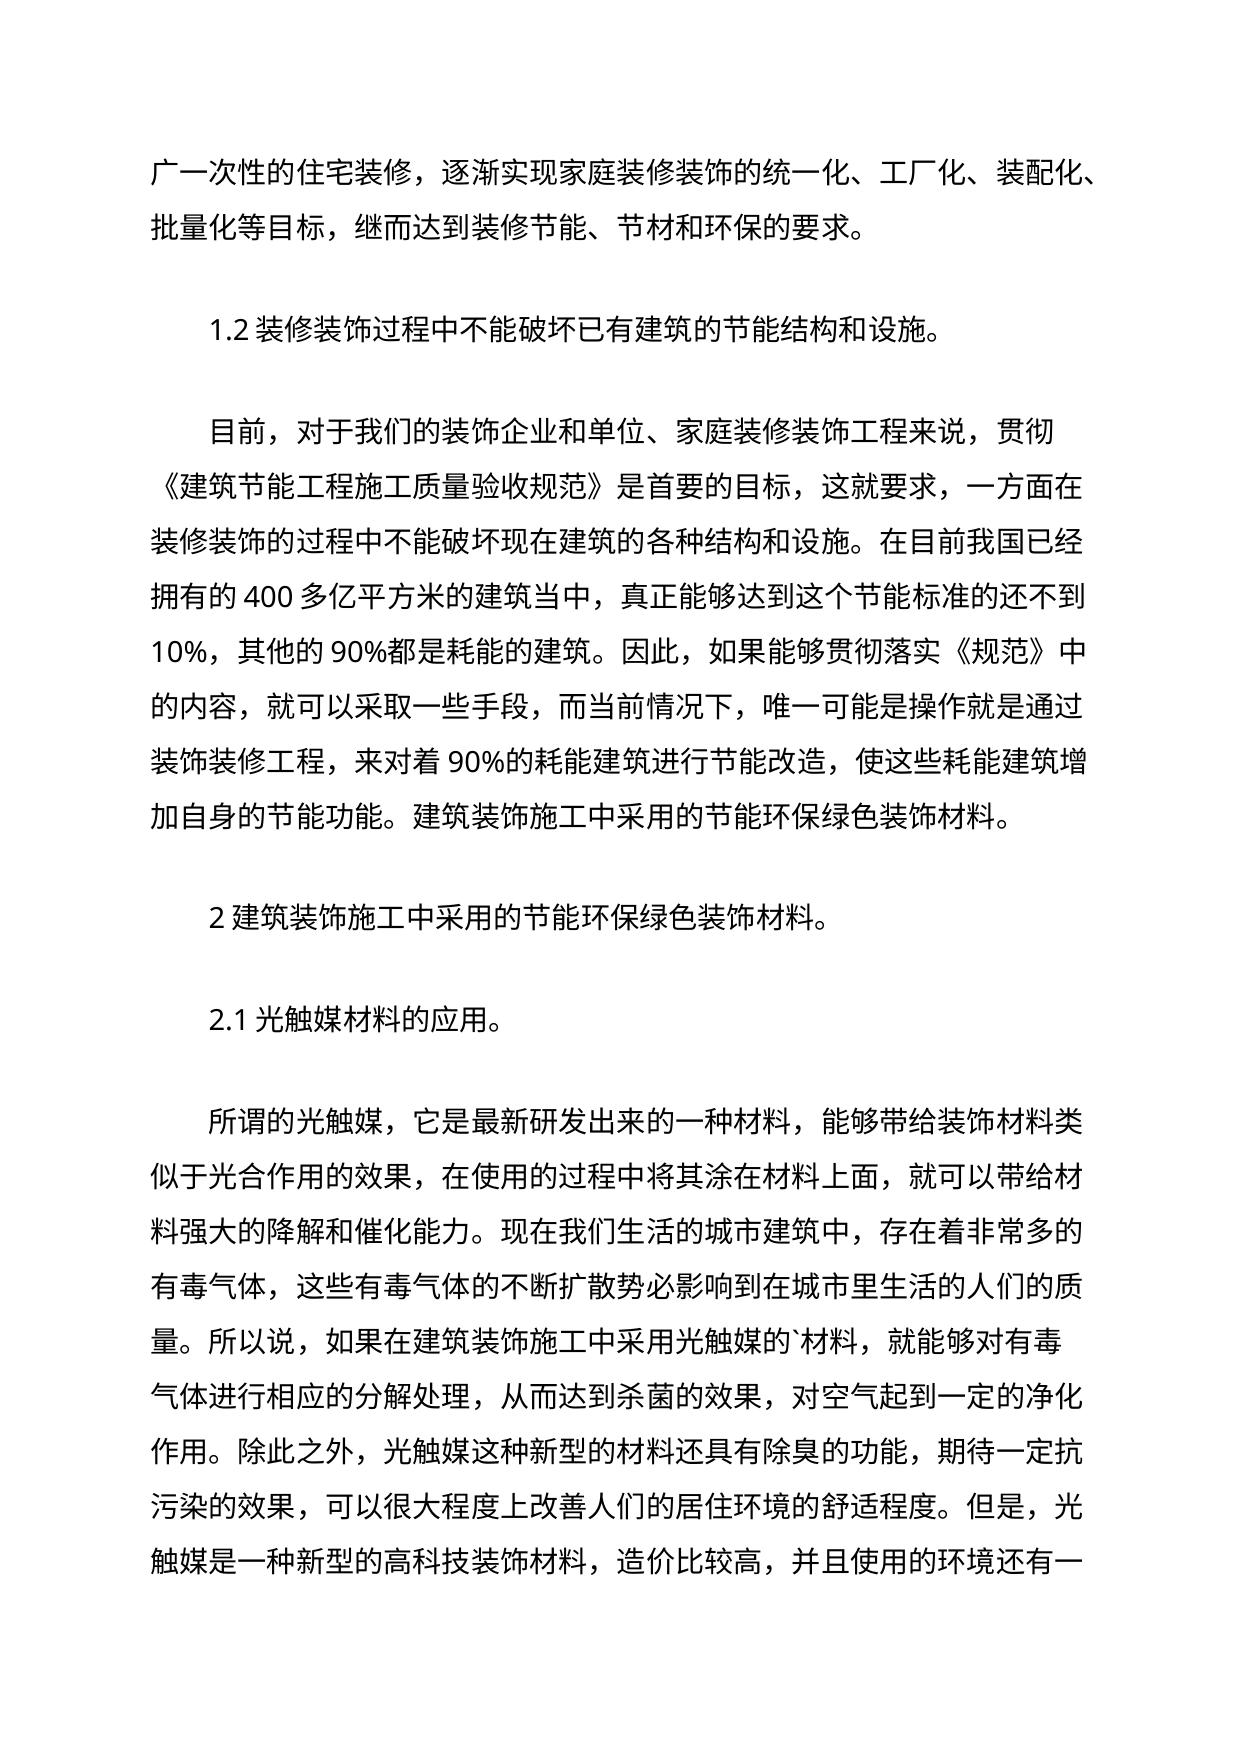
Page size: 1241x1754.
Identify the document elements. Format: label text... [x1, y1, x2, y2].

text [150, 150, 1090, 247]
text 目前，对于我们的装饰企业和单位、家庭装修装饰工程来说，贯彻《建筑节能工程施工质量验收规范》是首要的目标，这就要求，一方面在装修装饰的过程中不能破坏现在建筑的各种结构和设施。在目前我国已经拥有的400多亿平方米的建筑当中，真正能够达到这个节能标准的还不到10%，其他的90%都是耗能的建筑。因此，如果能够贯彻落实《规范》中的内容，就可以采取一些手段，而当前情况下，唯一可能是操作就是通过装饰装修工程，来对着90%的耗能建筑进行节能改造，使这些耗能建筑增加自身的节能功能。建筑装饰施工中采用的节能环保绿色装饰材料。 [150, 409, 1090, 836]
text 2建筑装饰施工中采用的节能环保绿色装饰材料。 [150, 895, 1090, 937]
text 1.2装修装饰过程中不能破坏已有建筑的节能结构和设施。 [150, 307, 1090, 349]
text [150, 1099, 1090, 1581]
text 2.1光触媒材料的应用。 [150, 997, 1090, 1039]
